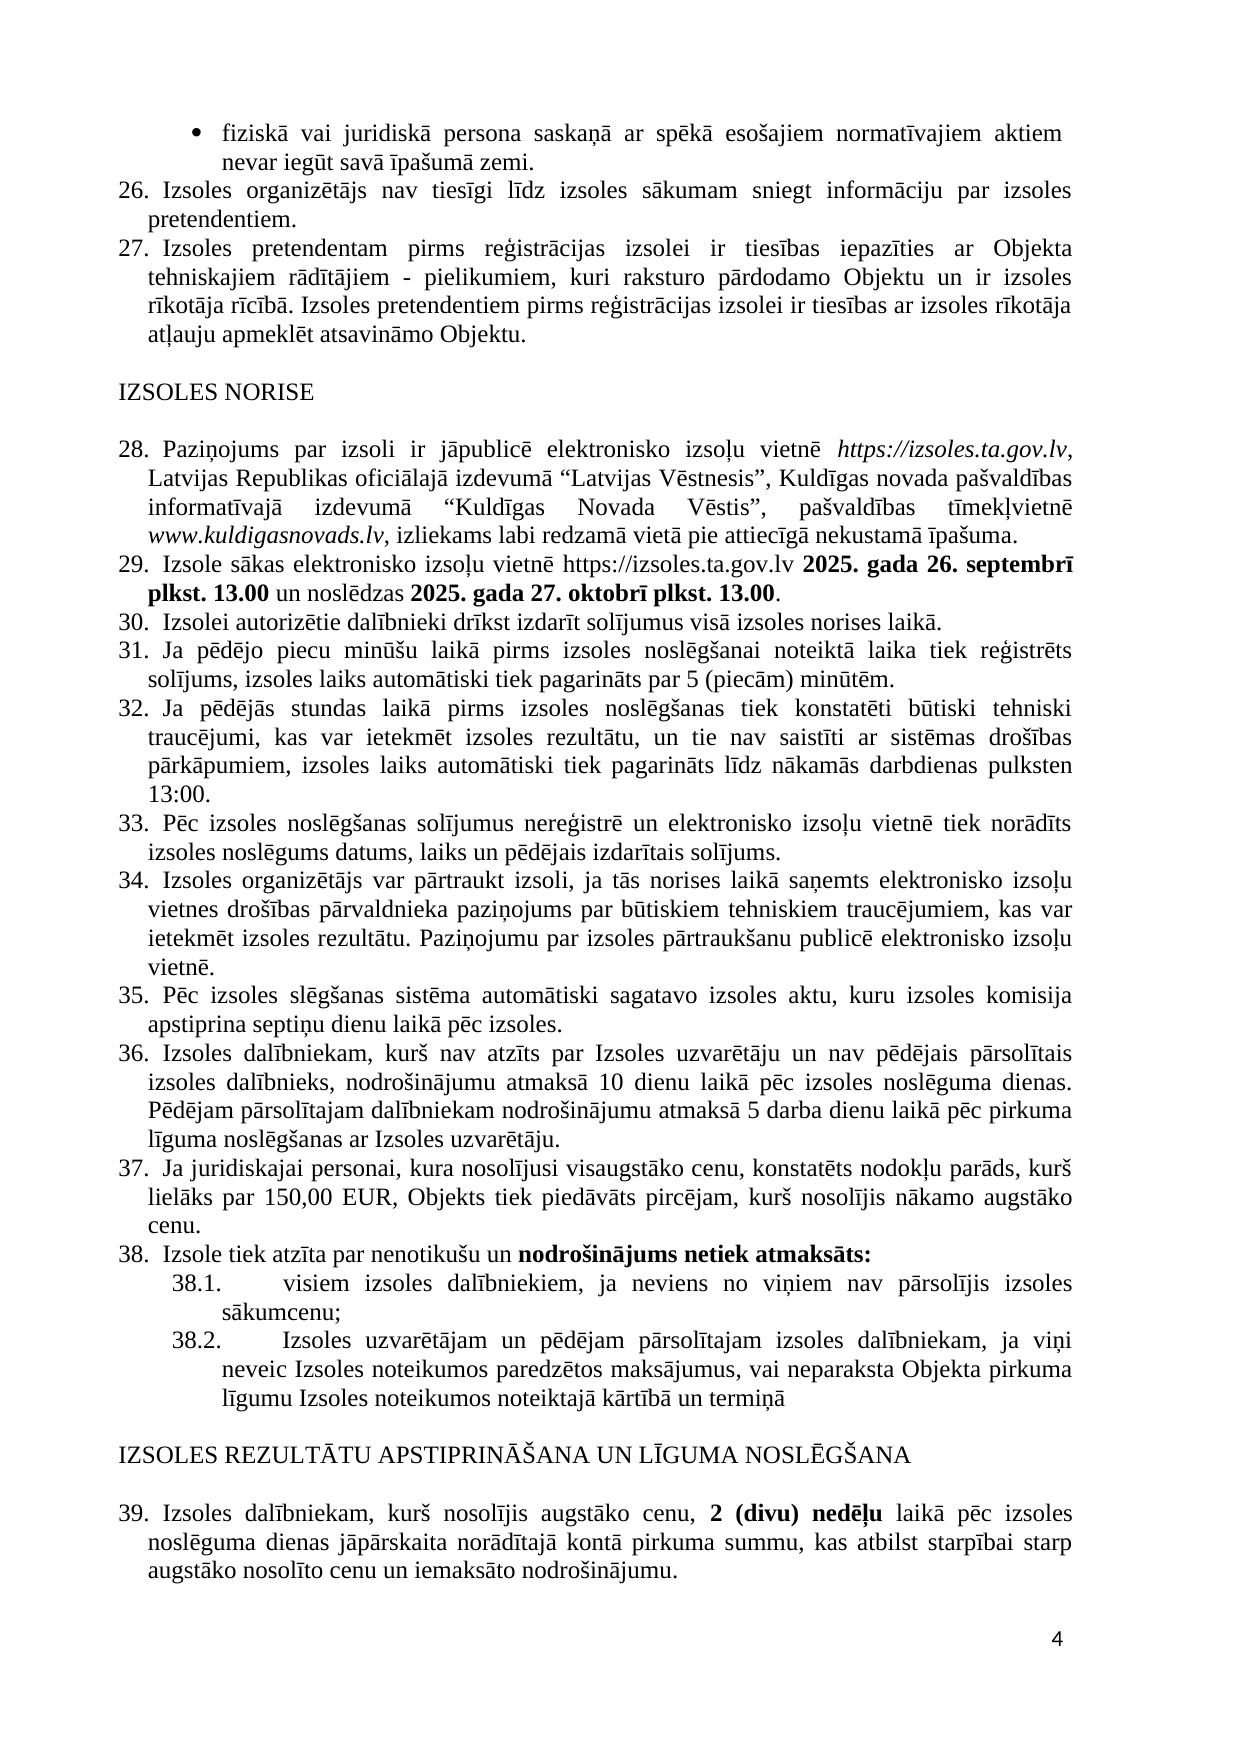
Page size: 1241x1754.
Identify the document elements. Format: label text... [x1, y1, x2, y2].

list Izsoles organizētājs nav tiesīgi līdz izsoles sākumam sniegt informāciju par izsoles pretendentiem. [118, 176, 1073, 233]
list Izsoles dalībniekam, kurš nav atzīts par Izsoles uzvarētāju un nav pēdējais pārsolītais izsoles dalībnieks, nodrošinājumu atmaksā 10 dienu laikā pēc izsoles noslēguma dienas. Pēdējam pārsolītajam dalībniekam nodrošinājumu atmaksā 5 darba dienu laikā pēc pirkuma līguma noslēgšanas ar Izsoles uzvarētāju. [118, 1038, 1073, 1153]
text Izsoles norise [118, 377, 1063, 406]
list Ja pēdējās stundas laikā pirms izsoles noslēgšanas tiek konstatēti būtiski tehniski traucējumi, kas var ietekmēt izsoles rezultātu, un tie nav saistīti ar sistēmas drošības pārkāpumiem, izsoles laiks automātiski tiek pagarināts līdz nākamās darbdienas pulksten 13:00. [118, 693, 1073, 808]
list Pēc izsoles slēgšanas sistēma automātiski sagatavo izsoles aktu, kuru izsoles komisija apstiprina septiņu dienu laikā pēc izsoles. [118, 981, 1073, 1038]
list Ja pēdējo piecu minūšu laikā pirms izsoles noslēgšanai noteiktā laika tiek reģistrēts solījums, izsoles laiks automātiski tiek pagarināts par 5 (piecām) minūtēm. [118, 636, 1073, 693]
list visiem izsoles dalībniekiem, ja neviens no viņiem nav pārsolījis izsoles sākumcenu; [172, 1268, 1073, 1326]
list Izsole tiek atzīta par nenotikušu un nodrošinājums netiek atmaksāts: [118, 1239, 1073, 1268]
list Izsoles pretendentam pirms reģistrācijas izsolei ir tiesības iepazīties ar Objekta tehniskajiem rādītājiem - pielikumiem, kuri raksturo pārdodamo Objektu un ir izsoles rīkotāja rīcībā. Izsoles pretendentiem pirms reģistrācijas izsolei ir tiesības ar izsoles rīkotāja atļauju apmeklēt atsavināmo Objektu. [118, 233, 1073, 348]
list fiziskā vai juridiskā persona saskaņā ar spēkā esošajiem normatīvajiem aktiem nevar iegūt savā īpašumā zemi. [192, 118, 1063, 176]
list Izsoles dalībniekam, kurš nosolījis augstāko cenu, 2 (divu) nedēļu laikā pēc izsoles noslēguma dienas jāpārskaita norādītajā kontā pirkuma summu, kas atbilst starpībai starp augstāko nosolīto cenu un iemaksāto nodrošinājumu. [118, 1498, 1073, 1584]
list Pēc izsoles noslēgšanas solījumus nereģistrē un elektronisko izsoļu vietnē tiek norādīts izsoles noslēgums datums, laiks un pēdējais izdarītais solījums. [118, 808, 1073, 866]
list Ja juridiskajai personai, kura nosolījusi visaugstāko cenu, konstatēts nodokļu parāds, kurš lielāks par 150,00 EUR, Objekts tiek piedāvāts pircējam, kurš nosolījis nākamo augstāko cenu. [118, 1153, 1073, 1239]
list Paziņojums par izsoli ir jāpublicē elektronisko izsoļu vietnē https://izsoles.ta.gov.lv, Latvijas Republikas oficiālajā izdevumā “Latvijas Vēstnesis”, Kuldīgas novada pašvaldības informatīvajā izdevumā “Kuldīgas Novada Vēstis”, pašvaldības tīmekļvietnē www.kuldigasnovads.lv, izliekams labi redzamā vietā pie attiecīgā nekustamā īpašuma. [118, 434, 1073, 549]
list Izsole sākas elektronisko izsoļu vietnē https://izsoles.ta.gov.lv 2025. gada 26. septembrī plkst. 13.00 un noslēdzas 2025. gada 27. oktobrī plkst. 13.00. [118, 549, 1073, 607]
list Izsoles organizētājs var pārtraukt izsoli, ja tās norises laikā saņemts elektronisko izsoļu vietnes drošības pārvaldnieka paziņojums par būtiskiem tehniskiem traucējumiem, kas var ietekmēt izsoles rezultātu. Paziņojumu par izsoles pārtraukšanu publicē elektronisko izsoļu vietnē. [118, 866, 1073, 981]
text Izsoles rezultātu apstiprināšana un līguma noslēgšana [118, 1441, 1063, 1469]
list Izsoles uzvarētājam un pēdējam pārsolītajam izsoles dalībniekam, ja viņi neveic Izsoles noteikumos paredzētos maksājumus, vai neparaksta Objekta pirkuma līgumu Izsoles noteikumos noteiktajā kārtībā un termiņā [172, 1326, 1073, 1412]
list Izsolei autorizētie dalībnieki drīkst izdarīt solījumus visā izsoles norises laikā. [118, 607, 1073, 636]
